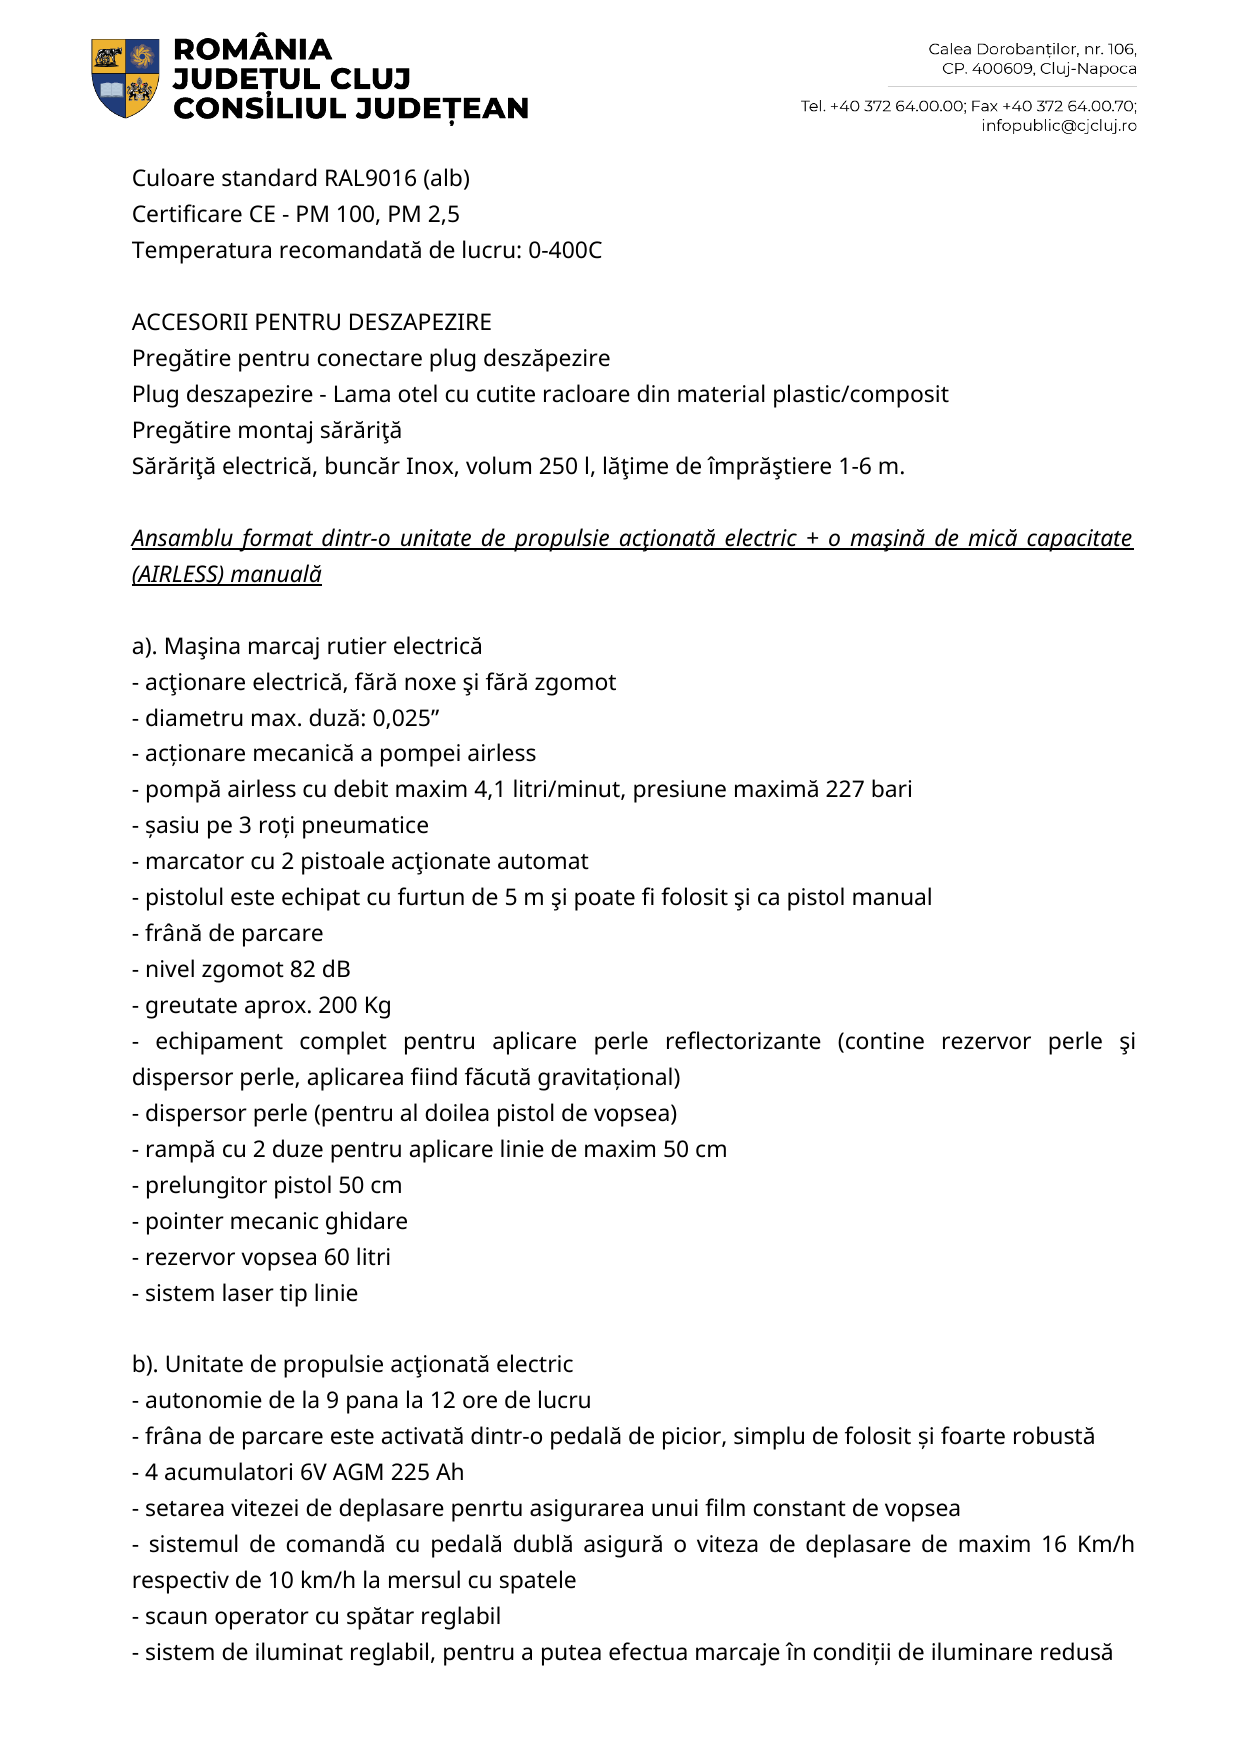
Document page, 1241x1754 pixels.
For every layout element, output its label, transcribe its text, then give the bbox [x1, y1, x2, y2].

text - șasiu pe 3 roți pneumatice [132, 809, 1137, 841]
text Culoare standard RAL9016 (alb) [132, 162, 1137, 194]
text - autonomie de la 9 pana la 12 ore de lucru [132, 1384, 1137, 1416]
text Pregătire pentru conectare plug deszăpezire [132, 342, 1137, 373]
picture [801, 40, 1137, 135]
text - sistem laser tip linie [132, 1276, 1137, 1308]
text - pompă airless cu debit maxim 4,1 litri/minut, presiune maximă 227 bari [132, 773, 1137, 804]
text - frâna de parcare este activată dintr-o pedală de picior, simplu de folosit și foarte robustă [132, 1420, 1137, 1451]
text - echipament complet pentru aplicare perle reflectorizante (contine rezervor perle şi dispersor perle, aplicarea fiind făcută gravitațional) [132, 1025, 1137, 1092]
text - frână de parcare [132, 917, 1137, 948]
text - dispersor perle (pentru al doilea pistol de vopsea) [132, 1097, 1137, 1128]
text - rezervor vopsea 60 litri [132, 1241, 1137, 1272]
text - pointer mecanic ghidare [132, 1204, 1137, 1236]
text - setarea vitezei de deplasare penrtu asigurarea unui film constant de vopsea [132, 1492, 1137, 1523]
text b). Unitate de propulsie acţionată electric [132, 1348, 1137, 1379]
text - prelungitor pistol 50 cm [132, 1169, 1137, 1200]
text Certificare CE - PM 100, PM 2,5 [132, 198, 1137, 229]
text - marcator cu 2 pistoale acţionate automat [132, 845, 1137, 876]
text Plug deszapezire - Lama otel cu cutite racloare din material plastic/composit [132, 378, 1137, 409]
text - pistolul este echipat cu furtun de 5 m şi poate fi folosit şi ca pistol manual [132, 881, 1137, 912]
text a). Maşina marcaj rutier electrică [132, 629, 1137, 661]
text - acţionare electrică, fără noxe şi fără zgomot [132, 666, 1137, 697]
text - sistem de iluminat reglabil, pentru a putea efectua marcaje în condiții de iluminare redusă [132, 1636, 1137, 1667]
text Pregătire montaj sărăriţă [132, 414, 1137, 445]
text - rampă cu 2 duze pentru aplicare linie de maxim 50 cm [132, 1133, 1137, 1164]
text Temperatura recomandată de lucru: 0-400C [132, 234, 1137, 266]
text ACCESORII PENTRU DESZAPEZIRE [132, 306, 1137, 337]
text - 4 acumulatori 6V AGM 225 Ah [132, 1456, 1137, 1487]
text Ansamblu format dintr-o unitate de propulsie acţionată electric + o maşină de mică capacitate (AIRLESS) manuală [132, 522, 1137, 589]
picture [91, 32, 528, 126]
text - diametru max. duză: 0,025” [132, 701, 1137, 733]
text - acționare mecanică a pompei airless [132, 737, 1137, 769]
text - scaun operator cu spătar reglabil [132, 1600, 1137, 1631]
text Sărăriţă electrică, buncăr Inox, volum 250 l, lăţime de împrăştiere 1-6 m. [132, 450, 1137, 481]
text - greutate aprox. 200 Kg [132, 989, 1137, 1020]
text - nivel zgomot 82 dB [132, 953, 1137, 984]
text - sistemul de comandă cu pedală dublă asigură o viteza de deplasare de maxim 16 Km/h respectiv de 10 km/h la mersul cu spatele [132, 1528, 1137, 1595]
